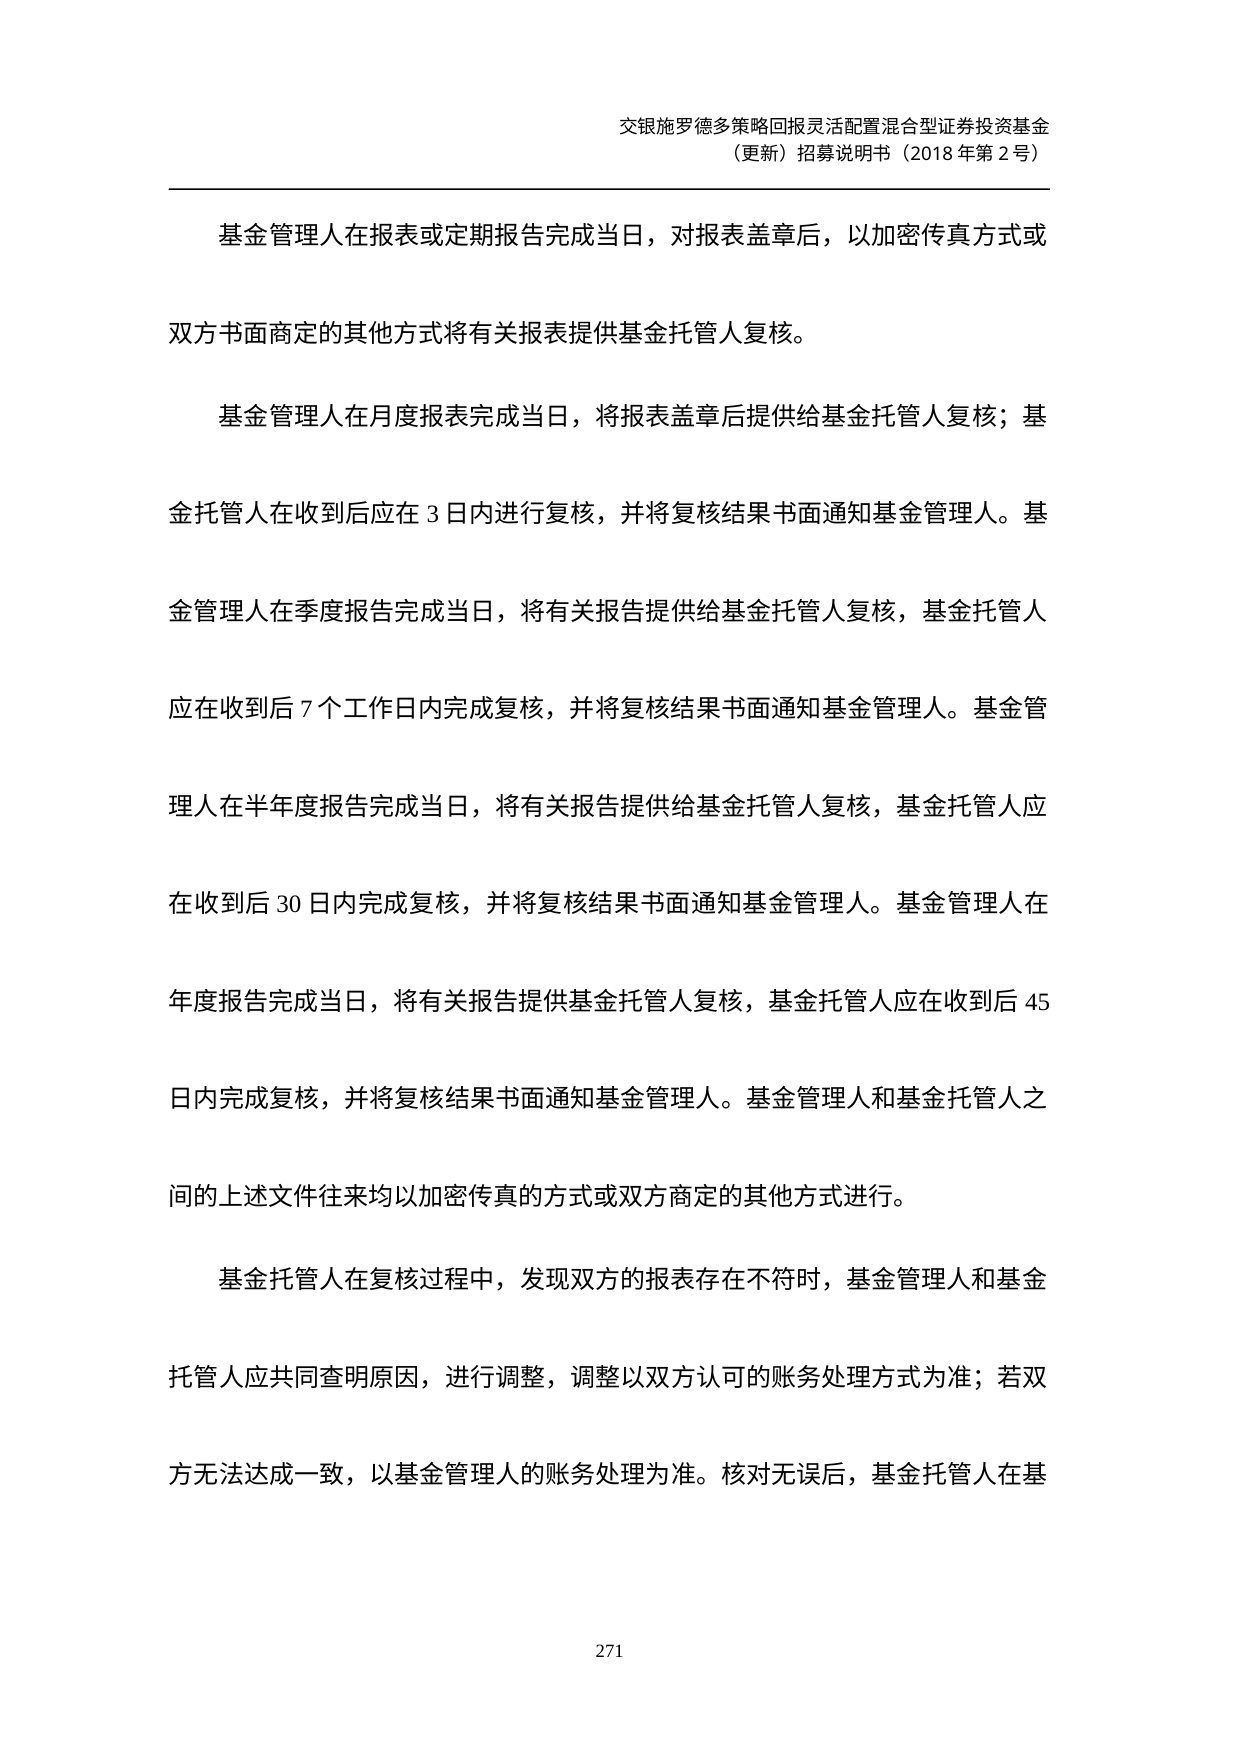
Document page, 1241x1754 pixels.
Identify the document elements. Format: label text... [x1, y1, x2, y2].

text 基金管理人在月度报表完成当日，将报表盖章后提供给基金托管人复核；基金托管人在收到后应在3日内进行复核，并将复核结果书面通知基金管理人。基金管理人在季度报告完成当日，将有关报告提供给基金托管人复核，基金托管人应在收到后7个工作日内完成复核，并将复核结果书面通知基金管理人。基金管理人在半年度报告完成当日，将有关报告提供给基金托管人复核，基金托管人应在收到后30日内完成复核，并将复核结果书面通知基金管理人。基金管理人在年度报告完成当日，将有关报告提供基金托管人复核，基金托管人应在收到后45日内完成复核，并将复核结果书面通知基金管理人。基金管理人和基金托管人之间的上述文件往来均以加密传真的方式或双方商定的其他方式进行。 [169, 382, 1050, 1227]
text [169, 1245, 1050, 1505]
text 基金管理人在报表或定期报告完成当日，对报表盖章后，以加密传真方式或双方书面商定的其他方式将有关报表提供基金托管人复核。 [169, 201, 1050, 364]
